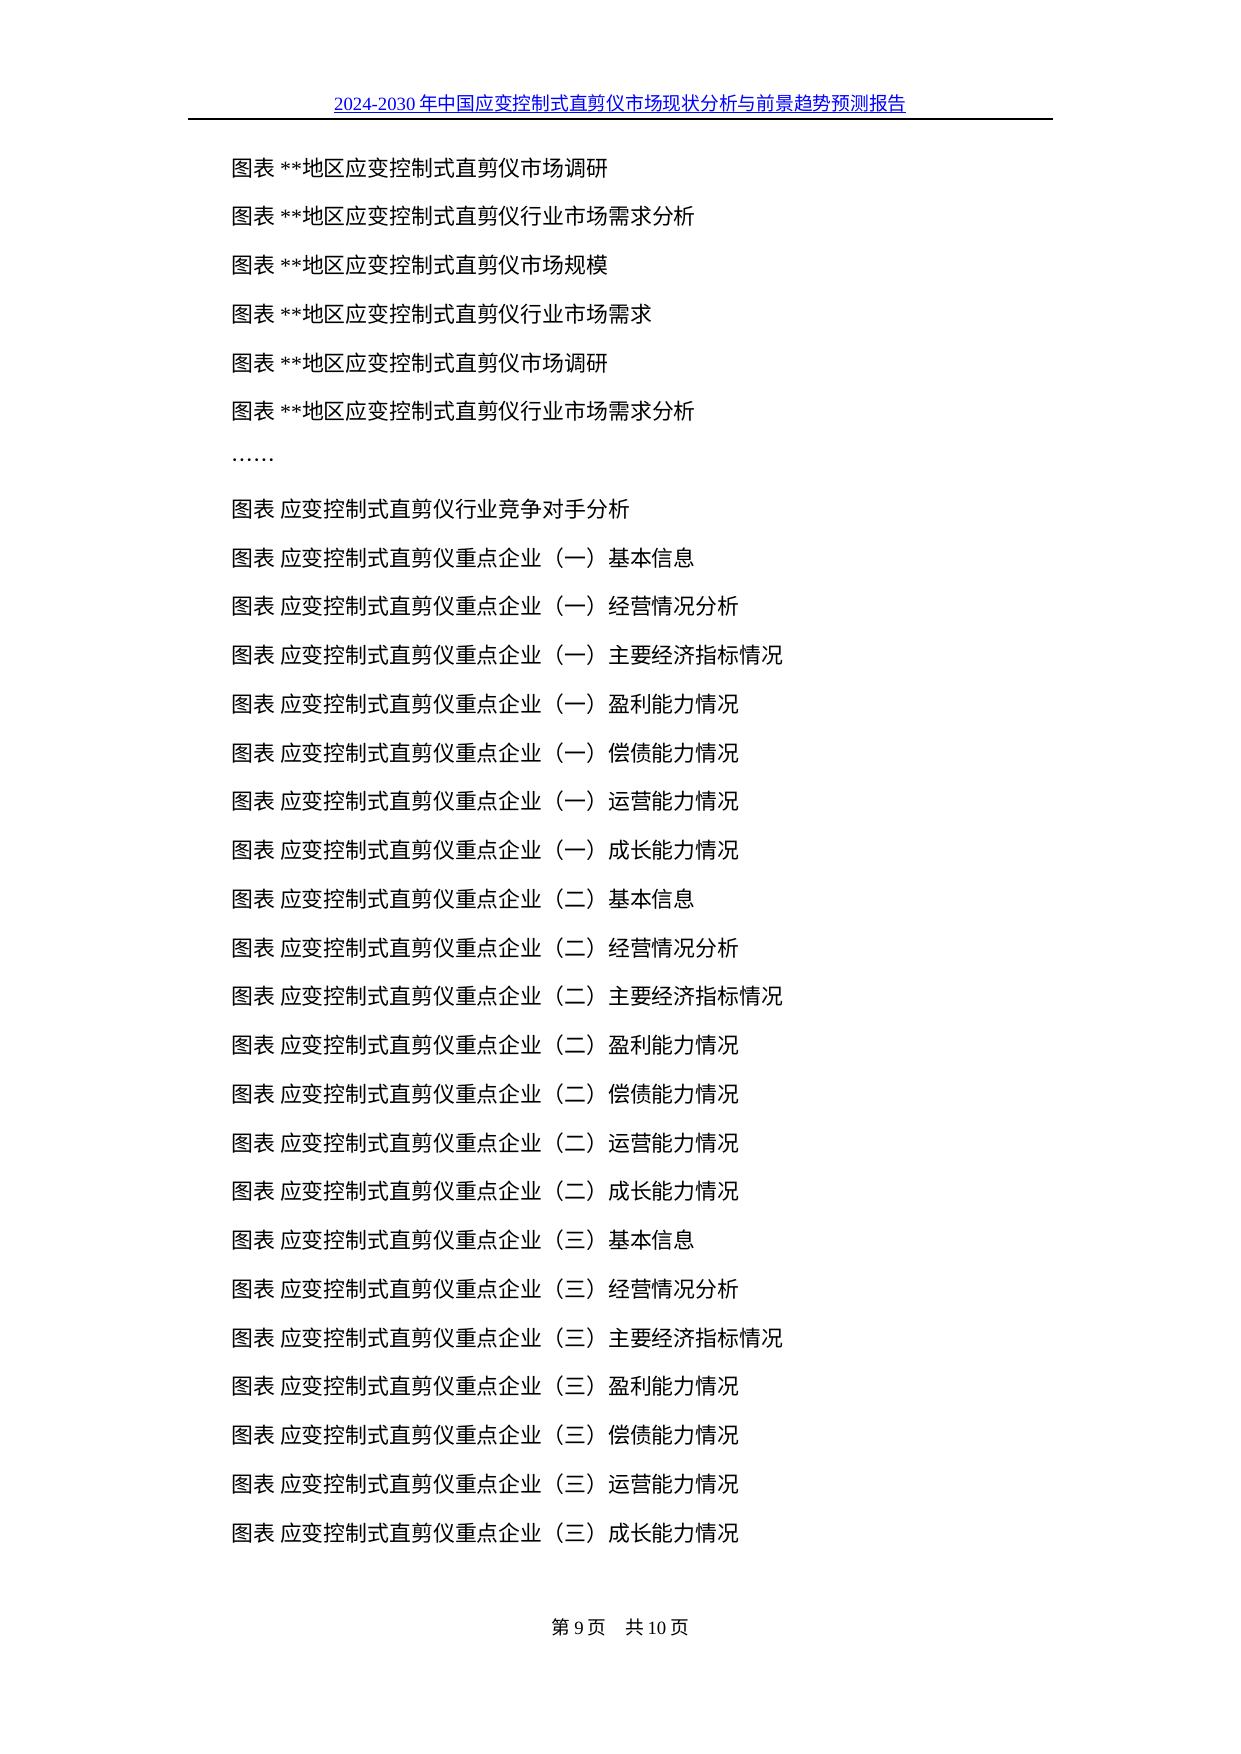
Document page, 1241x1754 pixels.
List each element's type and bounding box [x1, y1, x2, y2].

text [187, 150, 1053, 1548]
